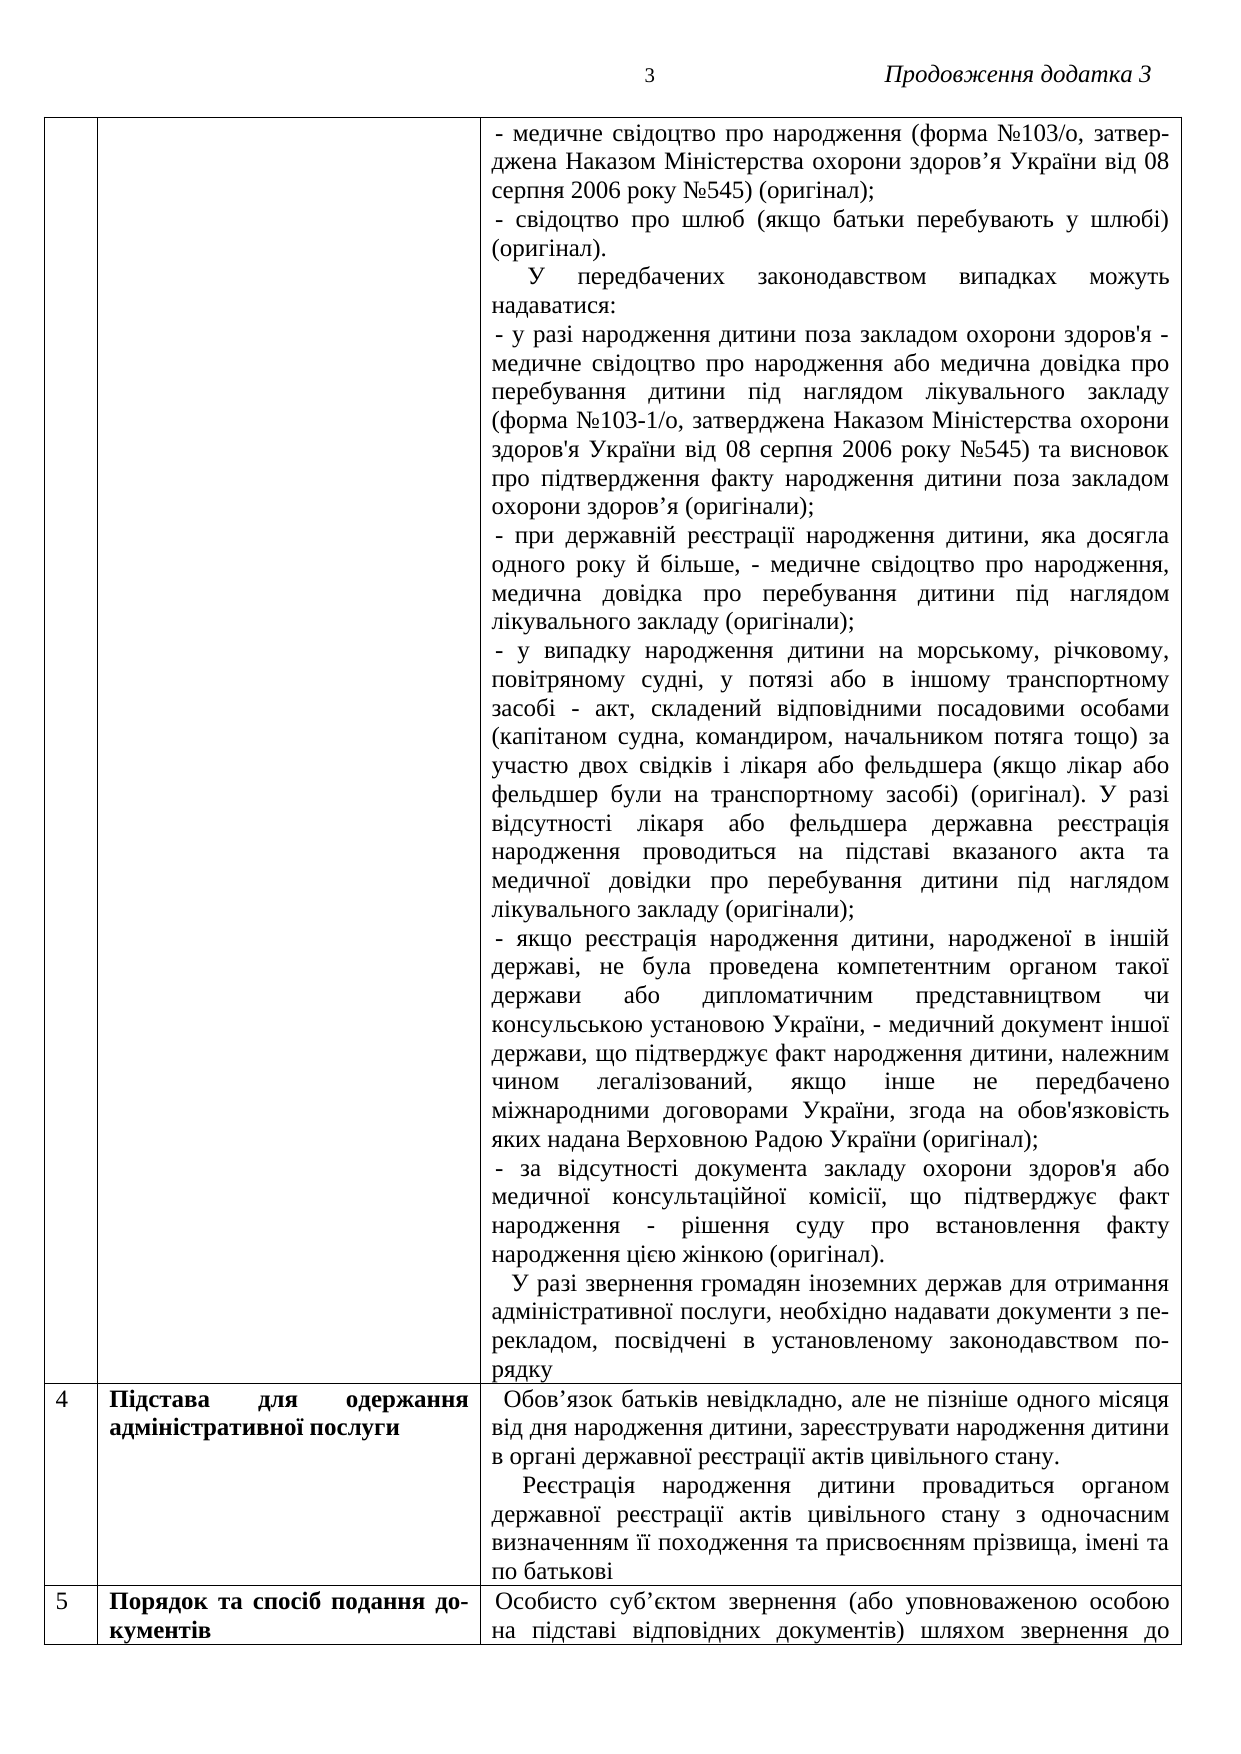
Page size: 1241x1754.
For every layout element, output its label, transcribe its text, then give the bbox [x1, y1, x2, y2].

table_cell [98, 1586, 480, 1643]
table_cell 3 [45, 118, 97, 1383]
table_cell 4 [45, 1384, 97, 1585]
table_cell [481, 1586, 1181, 1643]
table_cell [481, 118, 1181, 1383]
table_cell 5 [45, 1586, 97, 1643]
table_cell Підстава для одержання адміністративної послуги [98, 1384, 480, 1585]
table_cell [98, 118, 480, 1383]
table_cell Обов’язок батьків невідкладно, але не пізніше одного місяця від дня народження дитини, зареєструвати народження дитини в органі державної реєстрації актів цивільного стану. Реєстрація народження дитини провадиться органом державної реєстрації актів цивільного стану з одночасним визначенням її походження та присвоєнням прізвища, імені та по батькові [481, 1384, 1181, 1585]
